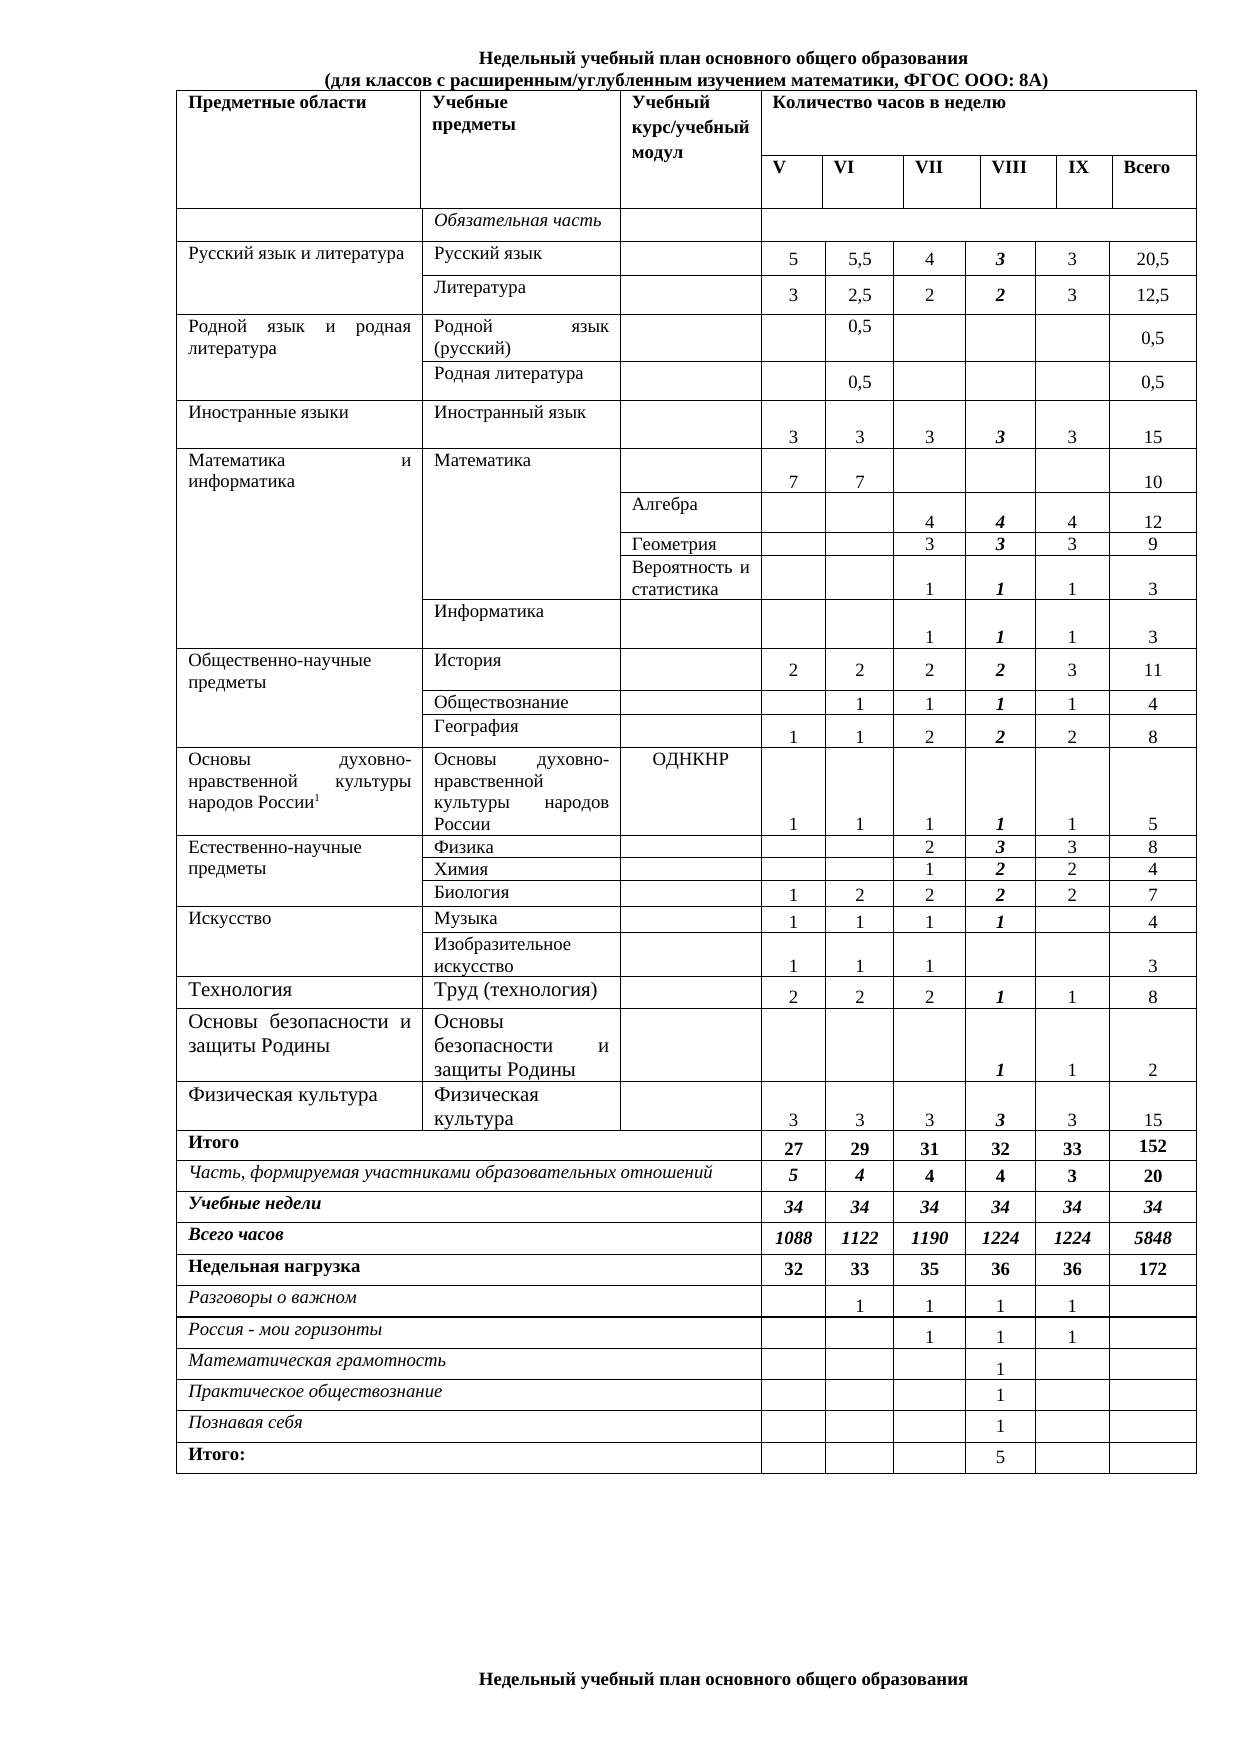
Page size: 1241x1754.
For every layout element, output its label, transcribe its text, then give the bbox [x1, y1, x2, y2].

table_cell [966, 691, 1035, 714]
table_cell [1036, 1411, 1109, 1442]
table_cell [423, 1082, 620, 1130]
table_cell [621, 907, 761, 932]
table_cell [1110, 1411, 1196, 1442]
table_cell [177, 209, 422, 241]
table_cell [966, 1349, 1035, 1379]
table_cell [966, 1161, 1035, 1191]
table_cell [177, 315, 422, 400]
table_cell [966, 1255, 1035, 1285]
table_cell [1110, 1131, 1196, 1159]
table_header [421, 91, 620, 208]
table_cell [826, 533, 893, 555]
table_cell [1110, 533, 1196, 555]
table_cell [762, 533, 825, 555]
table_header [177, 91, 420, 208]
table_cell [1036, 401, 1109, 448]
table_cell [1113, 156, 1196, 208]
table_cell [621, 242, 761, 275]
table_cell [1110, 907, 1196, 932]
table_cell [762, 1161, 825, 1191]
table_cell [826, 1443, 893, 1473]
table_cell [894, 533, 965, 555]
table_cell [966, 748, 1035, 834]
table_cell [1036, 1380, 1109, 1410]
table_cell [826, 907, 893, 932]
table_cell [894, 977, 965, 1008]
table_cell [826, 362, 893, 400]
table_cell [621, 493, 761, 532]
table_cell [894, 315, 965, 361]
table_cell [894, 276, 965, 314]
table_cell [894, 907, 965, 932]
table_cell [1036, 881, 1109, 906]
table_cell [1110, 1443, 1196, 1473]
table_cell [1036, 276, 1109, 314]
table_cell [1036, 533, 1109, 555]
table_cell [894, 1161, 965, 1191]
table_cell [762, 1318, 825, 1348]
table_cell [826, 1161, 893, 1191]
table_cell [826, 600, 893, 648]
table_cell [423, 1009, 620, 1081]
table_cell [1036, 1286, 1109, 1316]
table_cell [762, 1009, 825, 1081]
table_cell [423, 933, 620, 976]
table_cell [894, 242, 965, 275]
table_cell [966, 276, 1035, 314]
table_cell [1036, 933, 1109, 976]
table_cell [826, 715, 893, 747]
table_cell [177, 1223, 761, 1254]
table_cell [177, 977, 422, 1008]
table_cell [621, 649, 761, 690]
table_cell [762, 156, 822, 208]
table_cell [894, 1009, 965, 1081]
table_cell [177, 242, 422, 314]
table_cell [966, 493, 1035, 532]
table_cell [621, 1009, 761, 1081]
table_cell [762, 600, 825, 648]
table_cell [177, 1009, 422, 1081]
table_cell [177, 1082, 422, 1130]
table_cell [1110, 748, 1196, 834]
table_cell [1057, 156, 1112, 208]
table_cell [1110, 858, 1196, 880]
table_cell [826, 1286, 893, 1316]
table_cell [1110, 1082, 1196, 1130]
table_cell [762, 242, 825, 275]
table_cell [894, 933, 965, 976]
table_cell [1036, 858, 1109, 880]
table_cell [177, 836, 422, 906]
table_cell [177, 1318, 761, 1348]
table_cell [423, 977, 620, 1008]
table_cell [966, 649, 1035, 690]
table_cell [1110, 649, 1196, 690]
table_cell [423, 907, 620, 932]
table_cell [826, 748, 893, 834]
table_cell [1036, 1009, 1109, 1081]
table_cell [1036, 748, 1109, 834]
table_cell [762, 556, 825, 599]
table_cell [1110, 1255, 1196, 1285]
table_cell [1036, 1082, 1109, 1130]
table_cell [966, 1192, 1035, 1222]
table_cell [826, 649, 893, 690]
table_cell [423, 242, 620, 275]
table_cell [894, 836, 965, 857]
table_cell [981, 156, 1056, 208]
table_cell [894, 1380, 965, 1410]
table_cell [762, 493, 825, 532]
text (для классов с расширенным/углубленным изучением математики, ФГОС ООО: 8А) [192, 69, 1181, 90]
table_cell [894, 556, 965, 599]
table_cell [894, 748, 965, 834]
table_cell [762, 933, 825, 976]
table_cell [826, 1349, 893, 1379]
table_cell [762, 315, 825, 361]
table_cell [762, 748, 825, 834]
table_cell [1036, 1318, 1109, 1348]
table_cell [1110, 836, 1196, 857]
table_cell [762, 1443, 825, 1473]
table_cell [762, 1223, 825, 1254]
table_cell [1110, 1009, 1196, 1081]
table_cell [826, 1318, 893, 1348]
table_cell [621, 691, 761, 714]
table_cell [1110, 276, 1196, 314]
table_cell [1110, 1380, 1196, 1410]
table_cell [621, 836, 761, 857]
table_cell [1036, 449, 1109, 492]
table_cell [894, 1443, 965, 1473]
text Недельный учебный план основного общего образования [192, 47, 1181, 69]
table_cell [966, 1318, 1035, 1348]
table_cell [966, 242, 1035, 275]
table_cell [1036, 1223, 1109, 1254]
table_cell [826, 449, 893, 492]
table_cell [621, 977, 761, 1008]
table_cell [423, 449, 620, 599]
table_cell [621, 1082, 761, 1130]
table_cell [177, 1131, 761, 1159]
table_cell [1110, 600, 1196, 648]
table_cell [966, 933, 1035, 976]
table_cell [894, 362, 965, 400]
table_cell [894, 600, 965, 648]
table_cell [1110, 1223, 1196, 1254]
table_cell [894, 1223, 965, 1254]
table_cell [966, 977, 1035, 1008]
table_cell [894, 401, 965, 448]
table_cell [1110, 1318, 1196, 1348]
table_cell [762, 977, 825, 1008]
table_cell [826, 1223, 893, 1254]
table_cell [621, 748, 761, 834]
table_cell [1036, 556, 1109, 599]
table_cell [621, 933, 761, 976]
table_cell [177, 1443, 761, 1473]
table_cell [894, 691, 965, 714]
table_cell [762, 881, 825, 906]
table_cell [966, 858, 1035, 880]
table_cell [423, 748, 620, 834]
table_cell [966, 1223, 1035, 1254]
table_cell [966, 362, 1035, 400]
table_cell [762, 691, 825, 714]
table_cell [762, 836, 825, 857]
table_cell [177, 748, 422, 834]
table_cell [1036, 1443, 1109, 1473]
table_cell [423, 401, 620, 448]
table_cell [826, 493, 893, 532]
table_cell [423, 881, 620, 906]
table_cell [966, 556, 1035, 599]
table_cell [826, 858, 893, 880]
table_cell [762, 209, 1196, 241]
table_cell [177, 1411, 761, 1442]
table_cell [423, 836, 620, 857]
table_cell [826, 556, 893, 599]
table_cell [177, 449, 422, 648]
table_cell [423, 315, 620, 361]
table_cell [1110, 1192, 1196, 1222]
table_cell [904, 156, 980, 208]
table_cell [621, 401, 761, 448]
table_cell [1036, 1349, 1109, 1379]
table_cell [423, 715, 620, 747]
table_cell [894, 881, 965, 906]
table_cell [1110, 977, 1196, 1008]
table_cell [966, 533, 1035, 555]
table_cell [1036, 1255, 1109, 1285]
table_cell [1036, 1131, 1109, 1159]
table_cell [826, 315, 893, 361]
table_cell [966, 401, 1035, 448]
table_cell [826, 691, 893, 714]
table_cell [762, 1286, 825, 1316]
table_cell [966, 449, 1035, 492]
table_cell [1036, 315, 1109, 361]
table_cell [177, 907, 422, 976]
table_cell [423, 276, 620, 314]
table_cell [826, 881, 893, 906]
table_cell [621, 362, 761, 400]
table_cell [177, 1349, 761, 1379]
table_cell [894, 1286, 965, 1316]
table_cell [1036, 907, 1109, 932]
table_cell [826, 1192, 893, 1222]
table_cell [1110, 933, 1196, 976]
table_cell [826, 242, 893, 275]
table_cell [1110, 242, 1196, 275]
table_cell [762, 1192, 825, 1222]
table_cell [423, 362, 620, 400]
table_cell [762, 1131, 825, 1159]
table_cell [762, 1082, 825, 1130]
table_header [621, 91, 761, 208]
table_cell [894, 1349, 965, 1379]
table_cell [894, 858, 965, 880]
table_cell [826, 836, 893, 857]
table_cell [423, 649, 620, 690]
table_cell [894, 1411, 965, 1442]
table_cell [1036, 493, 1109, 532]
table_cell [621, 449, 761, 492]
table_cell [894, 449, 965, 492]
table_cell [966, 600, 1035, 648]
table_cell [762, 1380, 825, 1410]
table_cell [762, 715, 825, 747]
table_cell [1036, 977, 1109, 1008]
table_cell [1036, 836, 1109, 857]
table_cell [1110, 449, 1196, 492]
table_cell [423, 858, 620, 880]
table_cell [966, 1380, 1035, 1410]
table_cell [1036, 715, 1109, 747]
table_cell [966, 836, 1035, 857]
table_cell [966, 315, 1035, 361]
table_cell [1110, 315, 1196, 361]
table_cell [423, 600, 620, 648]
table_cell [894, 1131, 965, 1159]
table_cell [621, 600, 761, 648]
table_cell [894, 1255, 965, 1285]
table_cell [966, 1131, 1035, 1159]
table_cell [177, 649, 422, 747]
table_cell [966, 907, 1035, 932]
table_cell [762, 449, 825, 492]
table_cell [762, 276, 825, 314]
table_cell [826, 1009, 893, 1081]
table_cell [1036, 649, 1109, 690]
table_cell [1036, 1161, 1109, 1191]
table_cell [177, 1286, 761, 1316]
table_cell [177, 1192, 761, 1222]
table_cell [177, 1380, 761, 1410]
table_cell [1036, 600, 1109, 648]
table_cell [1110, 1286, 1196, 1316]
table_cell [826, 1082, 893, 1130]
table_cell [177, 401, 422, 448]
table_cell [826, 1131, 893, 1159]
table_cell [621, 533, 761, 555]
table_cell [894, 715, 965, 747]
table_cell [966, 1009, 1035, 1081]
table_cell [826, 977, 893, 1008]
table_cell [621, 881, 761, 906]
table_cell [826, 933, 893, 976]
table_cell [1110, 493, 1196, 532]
text Недельный учебный план основного общего образования [192, 1668, 1181, 1690]
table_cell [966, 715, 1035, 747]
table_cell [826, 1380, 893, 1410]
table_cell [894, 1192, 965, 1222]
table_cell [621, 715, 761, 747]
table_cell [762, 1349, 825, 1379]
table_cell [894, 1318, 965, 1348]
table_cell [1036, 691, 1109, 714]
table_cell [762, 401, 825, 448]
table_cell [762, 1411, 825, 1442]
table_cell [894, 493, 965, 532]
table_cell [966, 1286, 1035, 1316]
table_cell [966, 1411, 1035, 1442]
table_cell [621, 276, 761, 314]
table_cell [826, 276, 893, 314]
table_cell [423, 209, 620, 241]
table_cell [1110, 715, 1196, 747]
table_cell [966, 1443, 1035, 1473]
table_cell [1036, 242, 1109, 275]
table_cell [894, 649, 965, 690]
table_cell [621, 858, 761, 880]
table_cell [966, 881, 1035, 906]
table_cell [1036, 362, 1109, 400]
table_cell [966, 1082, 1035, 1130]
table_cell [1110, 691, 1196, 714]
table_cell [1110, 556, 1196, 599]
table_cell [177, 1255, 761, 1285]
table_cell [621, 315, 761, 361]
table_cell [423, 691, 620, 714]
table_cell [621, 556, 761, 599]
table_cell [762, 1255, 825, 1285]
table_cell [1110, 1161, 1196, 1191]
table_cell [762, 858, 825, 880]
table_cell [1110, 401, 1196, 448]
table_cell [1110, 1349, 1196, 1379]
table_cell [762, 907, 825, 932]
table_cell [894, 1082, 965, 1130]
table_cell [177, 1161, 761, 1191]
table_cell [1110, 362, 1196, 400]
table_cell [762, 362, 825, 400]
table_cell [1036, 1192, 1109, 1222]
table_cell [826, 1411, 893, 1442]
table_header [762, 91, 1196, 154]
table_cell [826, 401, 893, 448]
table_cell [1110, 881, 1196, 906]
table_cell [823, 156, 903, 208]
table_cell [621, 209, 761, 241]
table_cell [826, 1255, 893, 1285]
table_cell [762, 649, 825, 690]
